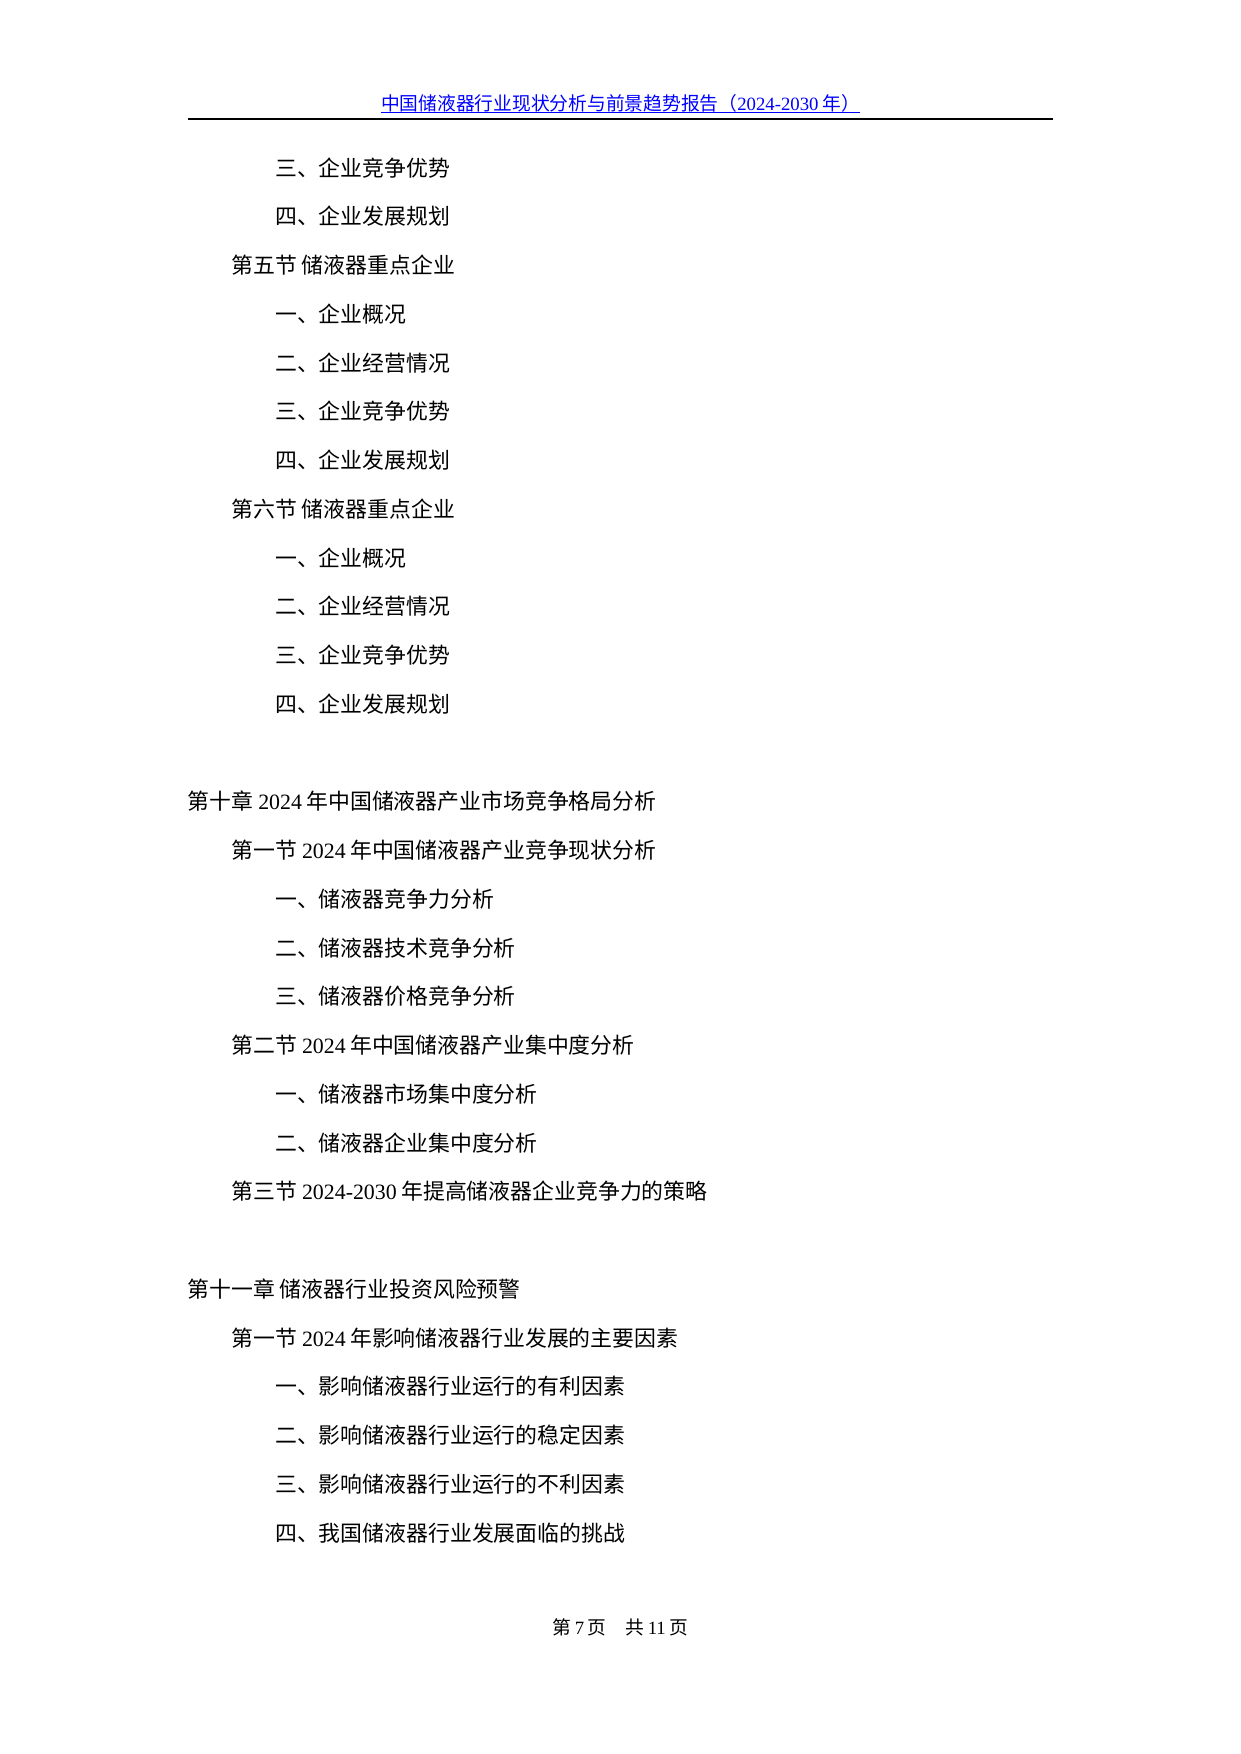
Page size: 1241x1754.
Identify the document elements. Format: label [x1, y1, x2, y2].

text [187, 150, 1053, 1548]
